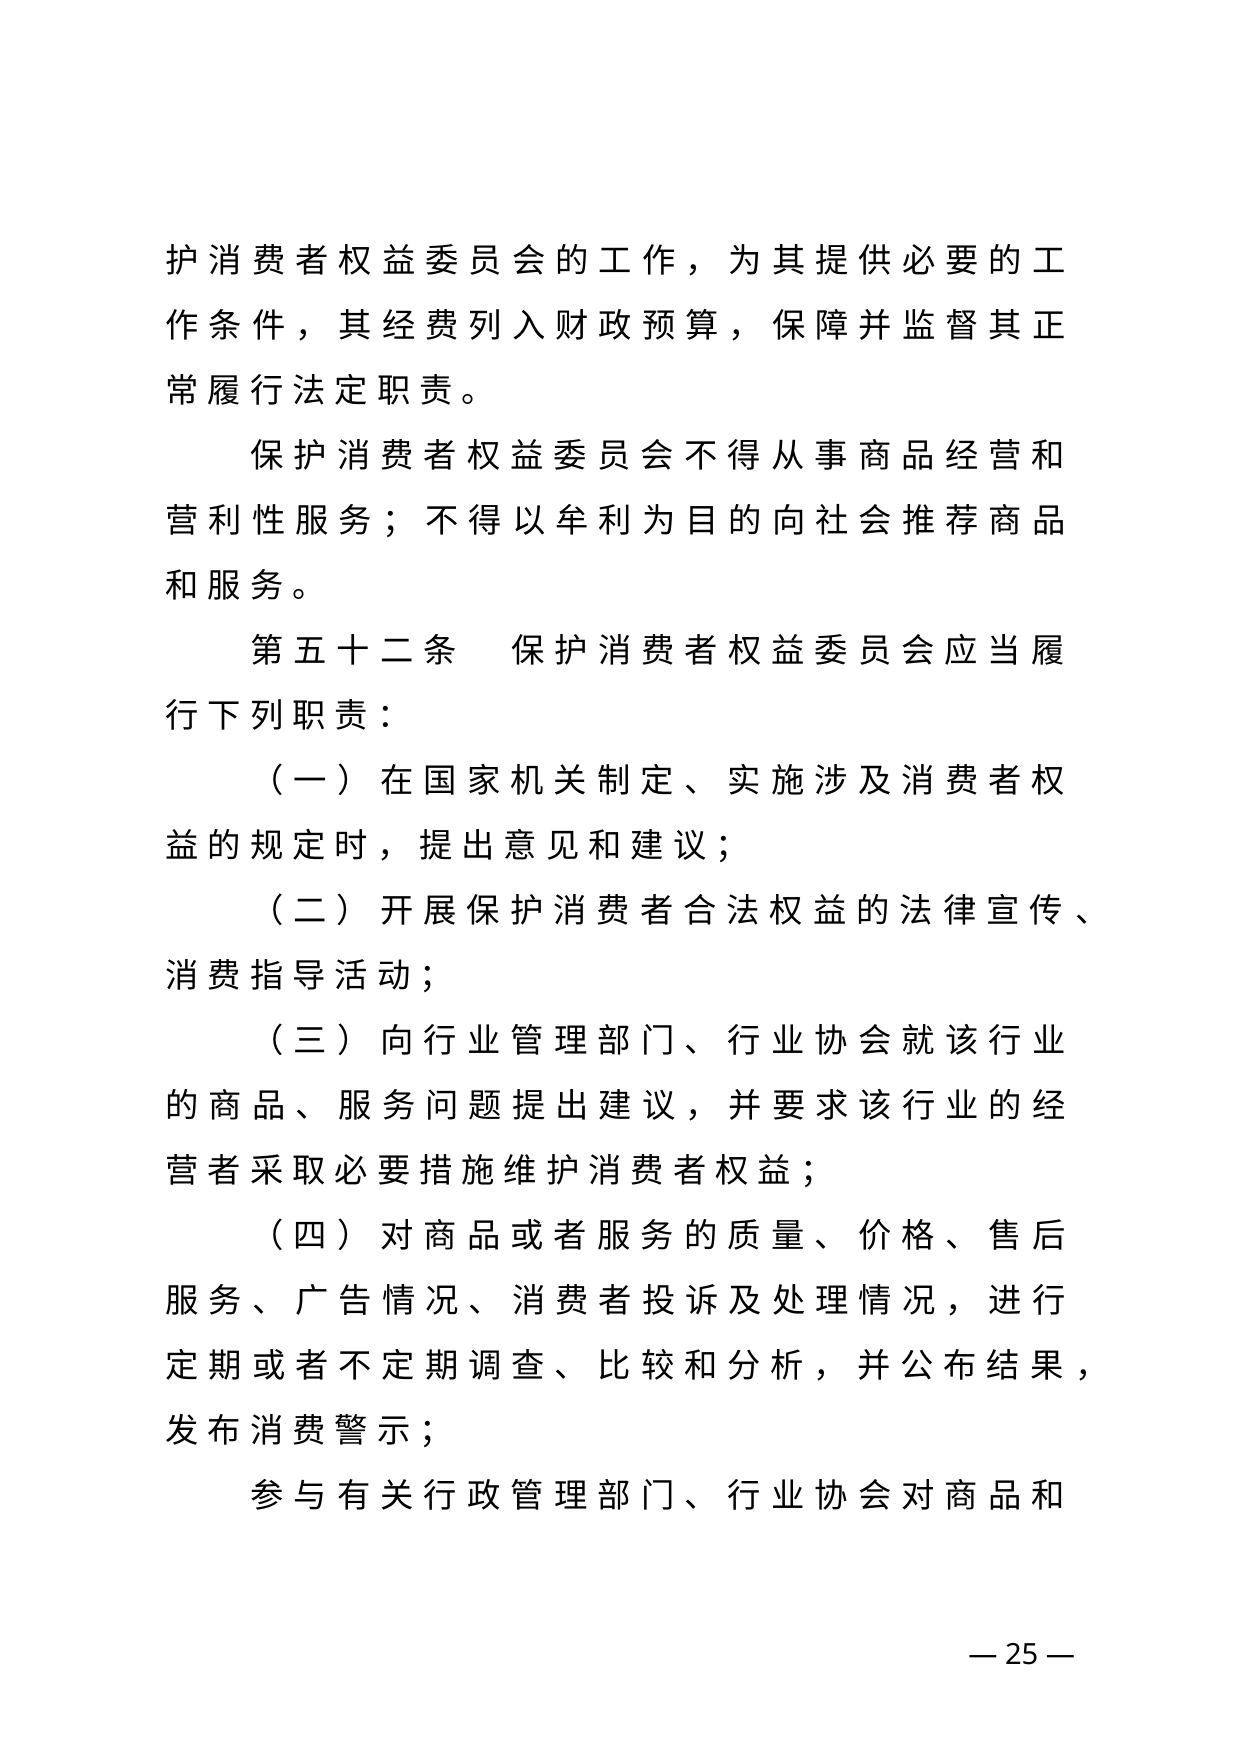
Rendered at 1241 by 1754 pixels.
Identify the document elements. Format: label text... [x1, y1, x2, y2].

text （二）开展保护消费者合法权益的法律宣传、消费指导活动； [165, 876, 1075, 1006]
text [165, 226, 1075, 421]
text （一）在国家机关制定、实施涉及消费者权益的规定时，提出意见和建议； [165, 746, 1075, 876]
text 保护消费者权益委员会不得从事商品经营和营利性服务；不得以牟利为目的向社会推荐商品和服务。 [165, 421, 1075, 616]
text （三）向行业管理部门、行业协会就该行业的商品、服务问题提出建议，并要求该行业的经营者采取必要措施维护消费者权益； [165, 1006, 1075, 1201]
text （四）对商品或者服务的质量、价格、售后服务、广告情况、消费者投诉及处理情况，进行定期或者不定期调查、比较和分析，并公布结果，发布消费警示； [165, 1201, 1075, 1461]
text 第五十二条 保护消费者权益委员会应当履行下列职责： [165, 616, 1075, 746]
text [165, 1461, 1075, 1526]
